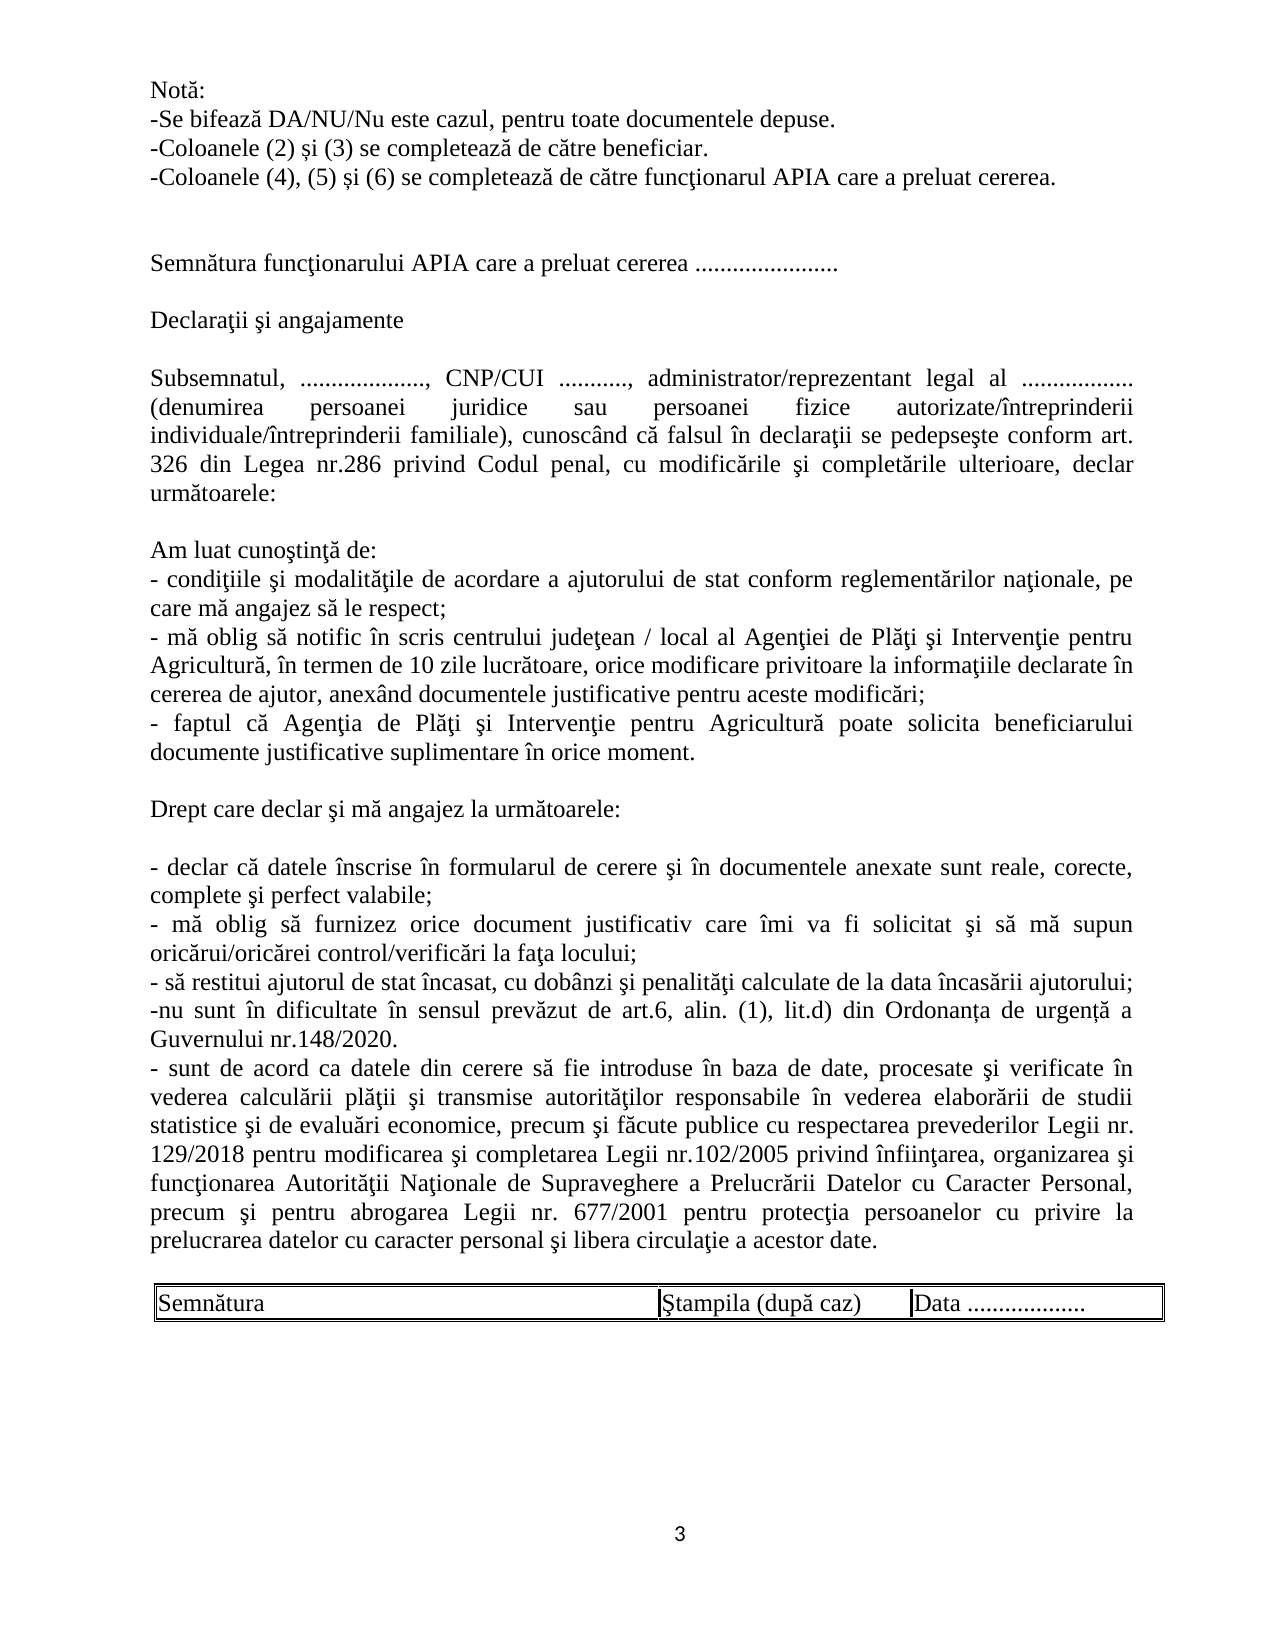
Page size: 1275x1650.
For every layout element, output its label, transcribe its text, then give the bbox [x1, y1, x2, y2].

text - faptul că Agenţia de Plăţi şi Intervenţie pentru Agricultură poate solicita beneficiarului documente justificative suplimentare în orice moment. [150, 708, 1134, 766]
table_header Semnătura [157, 1285, 659, 1318]
text Declaraţii şi angajamente [150, 306, 1134, 334]
text - mă oblig să furnizez orice document justificativ care îmi va fi solicitat şi să mă supun oricărui/oricărei control/verificări la faţa locului; [150, 909, 1134, 967]
text Subsemnatul, ...................., CNP/CUI ..........., administrator/reprezentant legal al .................. (denumirea persoanei juridice sau persoanei fizice autorizate/întreprinderii individuale/întreprinderii familiale), cunoscând că falsul în declaraţii se pedepseşte conform art. 326 din Legea nr.286 privind Codul penal, cu modificările şi completările ulterioare, declar următoarele: [150, 363, 1134, 507]
text Semnătura funcţionarului APIA care a preluat cererea ....................... [150, 248, 1134, 277]
text Notă: [150, 76, 1134, 104]
text - condiţiile şi modalităţile de acordare a ajutorului de stat conform reglementărilor naţionale, pe care mă angajez să le respect; [150, 564, 1134, 622]
text -Se bifează DA/NU/Nu este cazul, pentru toate documentele depuse. [150, 104, 1134, 133]
table_header Data ................... [911, 1287, 1162, 1318]
text Am luat cunoştinţă de: [150, 536, 1134, 564]
text Drept care declar şi mă angajez la următoarele: [150, 794, 1134, 823]
text - să restitui ajutorul de stat încasat, cu dobânzi şi penalităţi calculate de la data încasării ajutorului; [150, 967, 1134, 996]
text - sunt de acord ca datele din cerere să fie introduse în baza de date, procesate şi verificate în vederea calculării plăţii şi transmise autorităţilor responsabile în vederea elaborării de studii statistice şi de evaluări economice, precum şi făcute publice cu respectarea prevederilor Legii nr. 129/2018 pentru modificarea şi completarea Legii nr.102/2005 privind înfiinţarea, organizarea şi funcţionarea Autorităţii Naţionale de Supraveghere a Prelucrării Datelor cu Caracter Personal, precum şi pentru abrogarea Legii nr. 677/2001 pentru protecţia persoanelor cu privire la prelucrarea datelor cu caracter personal şi libera circulaţie a acestor date. [150, 1053, 1134, 1254]
text -Coloanele (4), (5) și (6) se completează de către funcţionarul APIA care a preluat cererea. [150, 162, 1134, 191]
text - declar că datele înscrise în formularul de cerere şi în documentele anexate sunt reale, corecte, complete şi perfect valabile; [150, 852, 1134, 909]
table_header Ştampila (după caz) [659, 1287, 911, 1318]
text -Coloanele (2) și (3) se completează de către beneficiar. [150, 133, 1134, 162]
text -nu sunt în dificultate în sensul prevăzut de art.6, alin. (1), lit.d) din Ordonanța de urgență a Guvernului nr.148/2020. [150, 996, 1134, 1053]
text - mă oblig să notific în scris centrului judeţean / local al Agenţiei de Plăţi şi Intervenţie pentru Agricultură, în termen de 10 zile lucrătoare, orice modificare privitoare la informaţiile declarate în cererea de ajutor, anexând documentele justificative pentru aceste modificări; [150, 622, 1134, 708]
